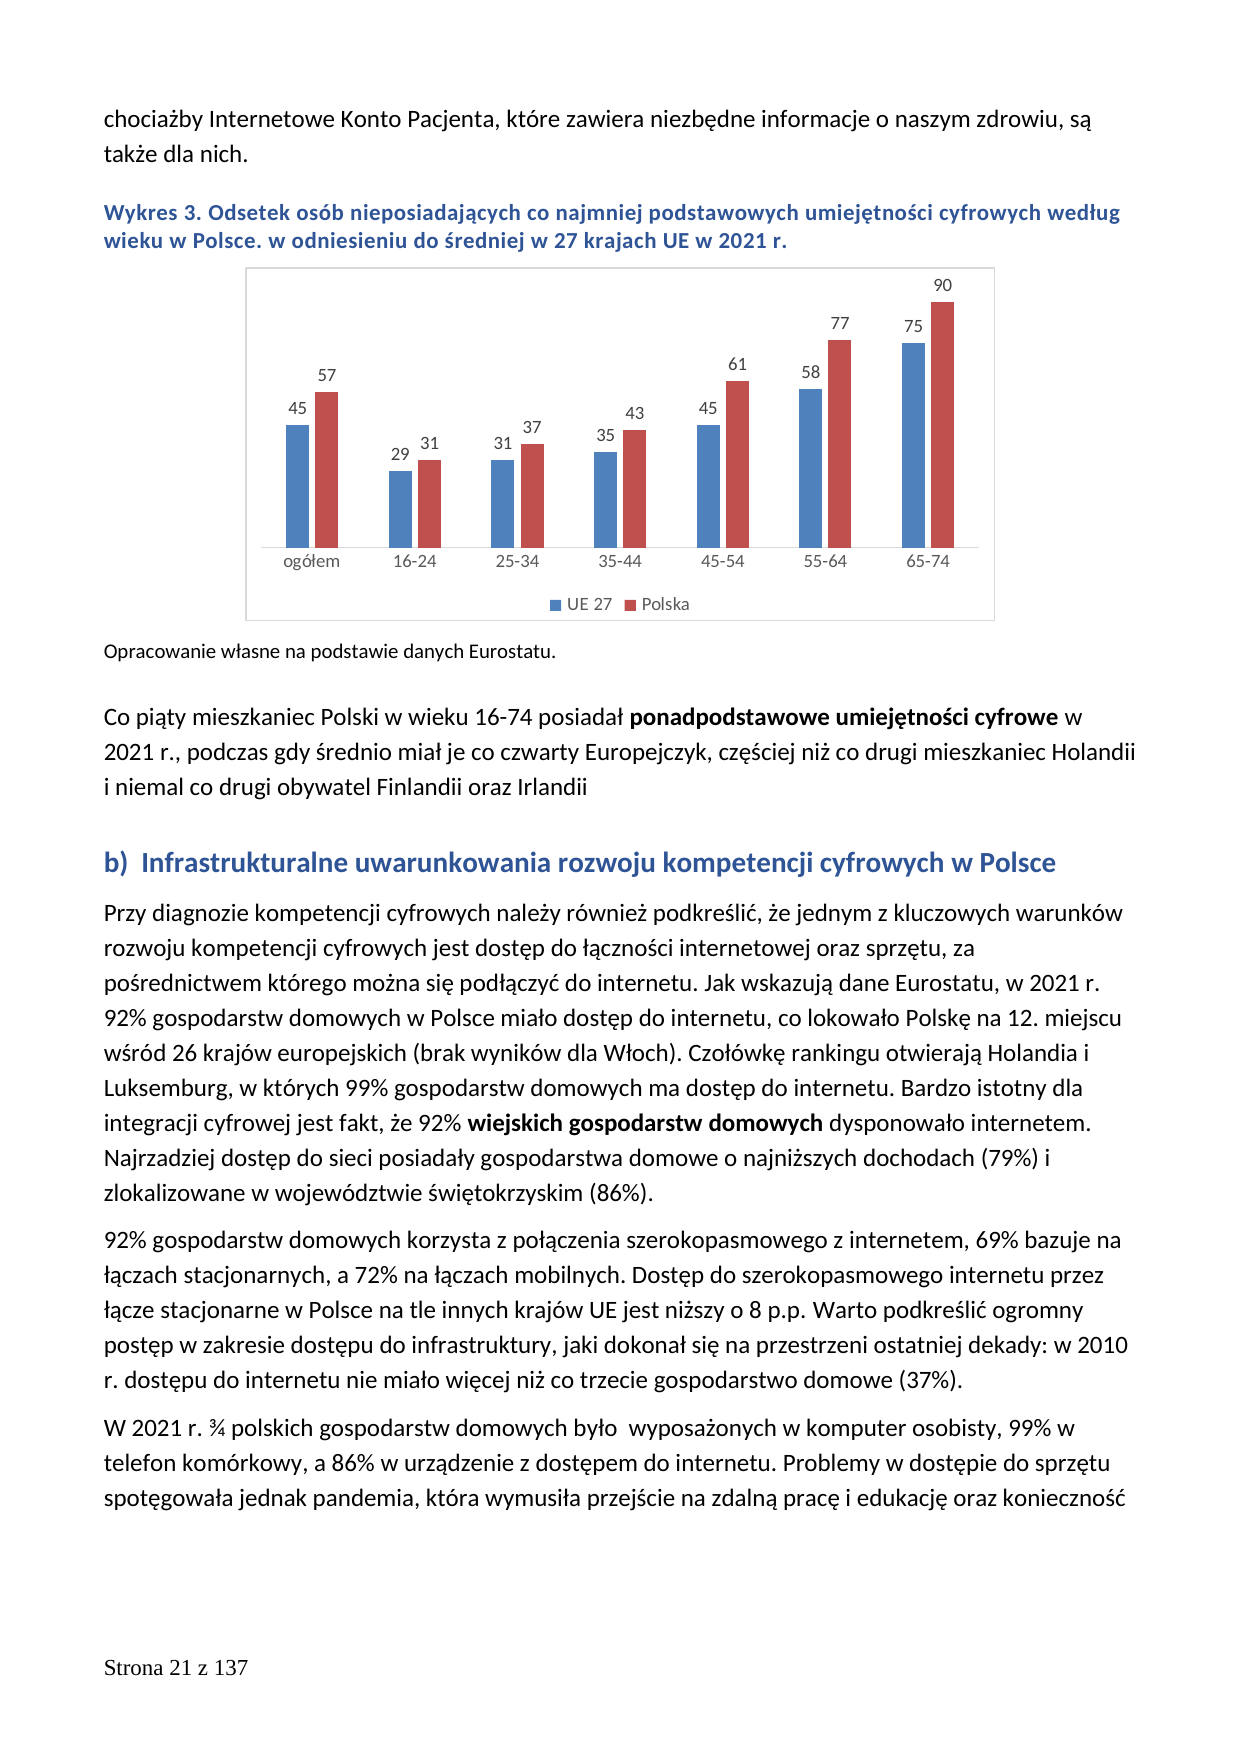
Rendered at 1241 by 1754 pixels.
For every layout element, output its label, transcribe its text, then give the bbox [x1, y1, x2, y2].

text Opracowanie własne na podstawie danych Eurostatu. [103, 638, 1137, 664]
text Co piąty mieszkaniec Polski w wieku 16-74 posiadał ponadpodstawowe umiejętności cyfrowe w 2021 r., podczas gdy średnio miał je co czwarty Europejczyk, częściej niż co drugi mieszkaniec Holandii i niemal co drugi obywatel Finlandii oraz Irlandii [103, 701, 1137, 802]
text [103, 1412, 1137, 1513]
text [103, 103, 1137, 169]
text 92% gospodarstw domowych korzysta z połączenia szerokopasmowego z internetem, 69% bazuje na łączach stacjonarnych, a 72% na łączach mobilnych. Dostęp do szerokopasmowego internetu przez łącze stacjonarne w Polsce na tle innych krajów UE jest niższy o 8 p.p. Warto podkreślić ogromny postęp w zakresie dostępu do infrastruktury, jaki dokonał się na przestrzeni ostatniej dekady: w 2010 r. dostępu do internetu nie miało więcej niż co trzecie gospodarstwo domowe (37%). [103, 1225, 1137, 1395]
subtitle Infrastrukturalne uwarunkowania rozwoju kompetencji cyfrowych w Polsce [103, 844, 1137, 879]
text Wykres 3. Odsetek osób nieposiadających co najmniej podstawowych umiejętności cyfrowych według wieku w Polsce. w odniesieniu do średniej w 27 krajach UE w 2021 r. [103, 198, 1137, 254]
text Przy diagnozie kompetencji cyfrowych należy również podkreślić, że jednym z kluczowych warunków rozwoju kompetencji cyfrowych jest dostęp do łączności internetowej oraz sprzętu, za pośrednictwem którego można się podłączyć do internetu. Jak wskazują dane Eurostatu, w 2021 r. 92% gospodarstw domowych w Polsce miało dostęp do internetu, co lokowało Polskę na 12. miejscu wśród 26 krajów europejskich (brak wyników dla Włoch). Czołówkę rankingu otwierają Holandia i Luksemburg, w których 99% gospodarstw domowych ma dostęp do internetu. Bardzo istotny dla integracji cyfrowej jest fakt, że 92% wiejskich gospodarstw domowych dysponowało internetem. Najrzadziej dostęp do sieci posiadały gospodarstwa domowe o najniższych dochodach (79%) i zlokalizowane w województwie świętokrzyskim (86%). [103, 897, 1137, 1208]
